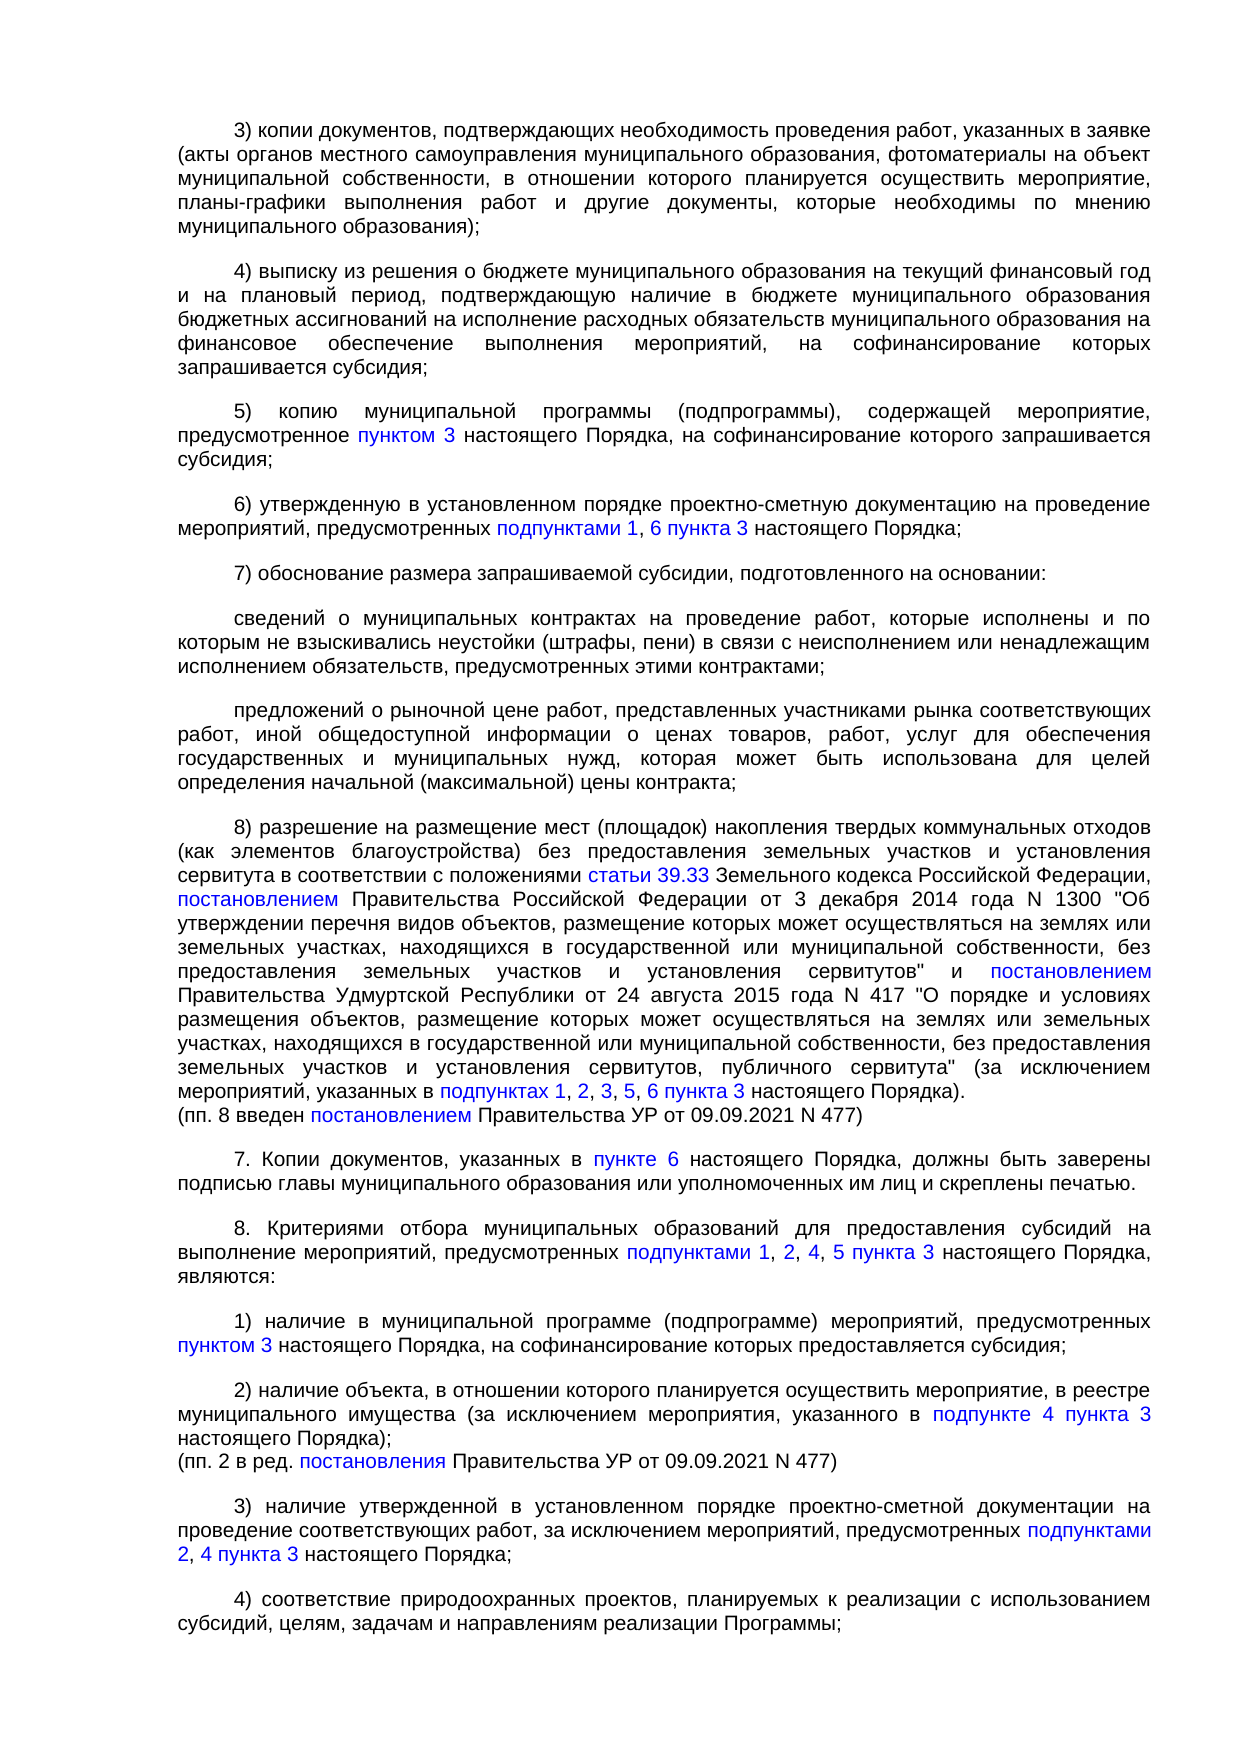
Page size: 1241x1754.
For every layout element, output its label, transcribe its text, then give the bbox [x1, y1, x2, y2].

text 7) обоснование размера запрашиваемой субсидии, подготовленного на основании: [177, 561, 1152, 585]
text (пп. 8 введен постановлением Правительства УР от 09.09.2021 N 477) [177, 1102, 1152, 1126]
text 7. Копии документов, указанных в пункте 6 настоящего Порядка, должны быть заверены подписью главы муниципального образования или уполномоченных им лиц и скреплены печатью. [177, 1147, 1152, 1195]
text (пп. 2 в ред. постановления Правительства УР от 09.09.2021 N 477) [177, 1449, 1152, 1473]
text 8. Критериями отбора муниципальных образований для предоставления субсидий на выполнение мероприятий, предусмотренных подпунктами 1, 2, 4, 5 пункта 3 настоящего Порядка, являются: [177, 1216, 1152, 1288]
text 6) утвержденную в установленном порядке проектно-сметную документацию на проведение мероприятий, предусмотренных подпунктами 1, 6 пункта 3 настоящего Порядка; [177, 492, 1152, 540]
text сведений о муниципальных контрактах на проведение работ, которые исполнены и по которым не взыскивались неустойки (штрафы, пени) в связи с неисполнением или ненадлежащим исполнением обязательств, предусмотренных этими контрактами; [177, 606, 1152, 677]
text предложений о рыночной цене работ, представленных участниками рынка соответствующих работ, иной общедоступной информации о ценах товаров, работ, услуг для обеспечения государственных и муниципальных нужд, которая может быть использована для целей определения начальной (максимальной) цены контракта; [177, 698, 1152, 794]
text 4) соответствие природоохранных проектов, планируемых к реализации с использованием субсидий, целям, задачам и направлениям реализации Программы; [177, 1587, 1152, 1635]
text 4) выписку из решения о бюджете муниципального образования на текущий финансовый год и на плановый период, подтверждающую наличие в бюджете муниципального образования бюджетных ассигнований на исполнение расходных обязательств муниципального образования на финансовое обеспечение выполнения мероприятий, на софинансирование которых запрашивается субсидия; [177, 259, 1152, 378]
text 3) наличие утвержденной в установленном порядке проектно-сметной документации на проведение соответствующих работ, за исключением мероприятий, предусмотренных подпунктами 2, 4 пункта 3 настоящего Порядка; [177, 1494, 1152, 1566]
text 5) копию муниципальной программы (подпрограммы), содержащей мероприятие, предусмотренное пунктом 3 настоящего Порядка, на софинансирование которого запрашивается субсидия; [177, 399, 1152, 471]
text 1) наличие в муниципальной программе (подпрограмме) мероприятий, предусмотренных пунктом 3 настоящего Порядка, на софинансирование которых предоставляется субсидия; [177, 1309, 1152, 1357]
text 8) разрешение на размещение мест (площадок) накопления твердых коммунальных отходов (как элементов благоустройства) без предоставления земельных участков и установления сервитута в соответствии с положениями статьи 39.33 Земельного кодекса Российской Федерации, постановлением Правительства Российской Федерации от 3 декабря 2014 года N 1300 "Об утверждении перечня видов объектов, размещение которых может осуществляться на землях или земельных участках, находящихся в государственной или муниципальной собственности, без предоставления земельных участков и установления сервитутов" и постановлением Правительства Удмуртской Республики от 24 августа 2015 года N 417 "О порядке и условиях размещения объектов, размещение которых может осуществляться на землях или земельных участках, находящихся в государственной или муниципальной собственности, без предоставления земельных участков и установления сервитутов, публичного сервитута" (за исключением мероприятий, указанных в подпунктах 1, 2, 3, 5, 6 пункта 3 настоящего Порядка). [177, 815, 1152, 1102]
text 2) наличие объекта, в отношении которого планируется осуществить мероприятие, в реестре муниципального имущества (за исключением мероприятия, указанного в подпункте 4 пункта 3 настоящего Порядка); [177, 1377, 1152, 1449]
text 3) копии документов, подтверждающих необходимость проведения работ, указанных в заявке (акты органов местного самоуправления муниципального образования, фотоматериалы на объект муниципальной собственности, в отношении которого планируется осуществить мероприятие, планы-графики выполнения работ и другие документы, которые необходимы по мнению муниципального образования); [177, 118, 1152, 238]
